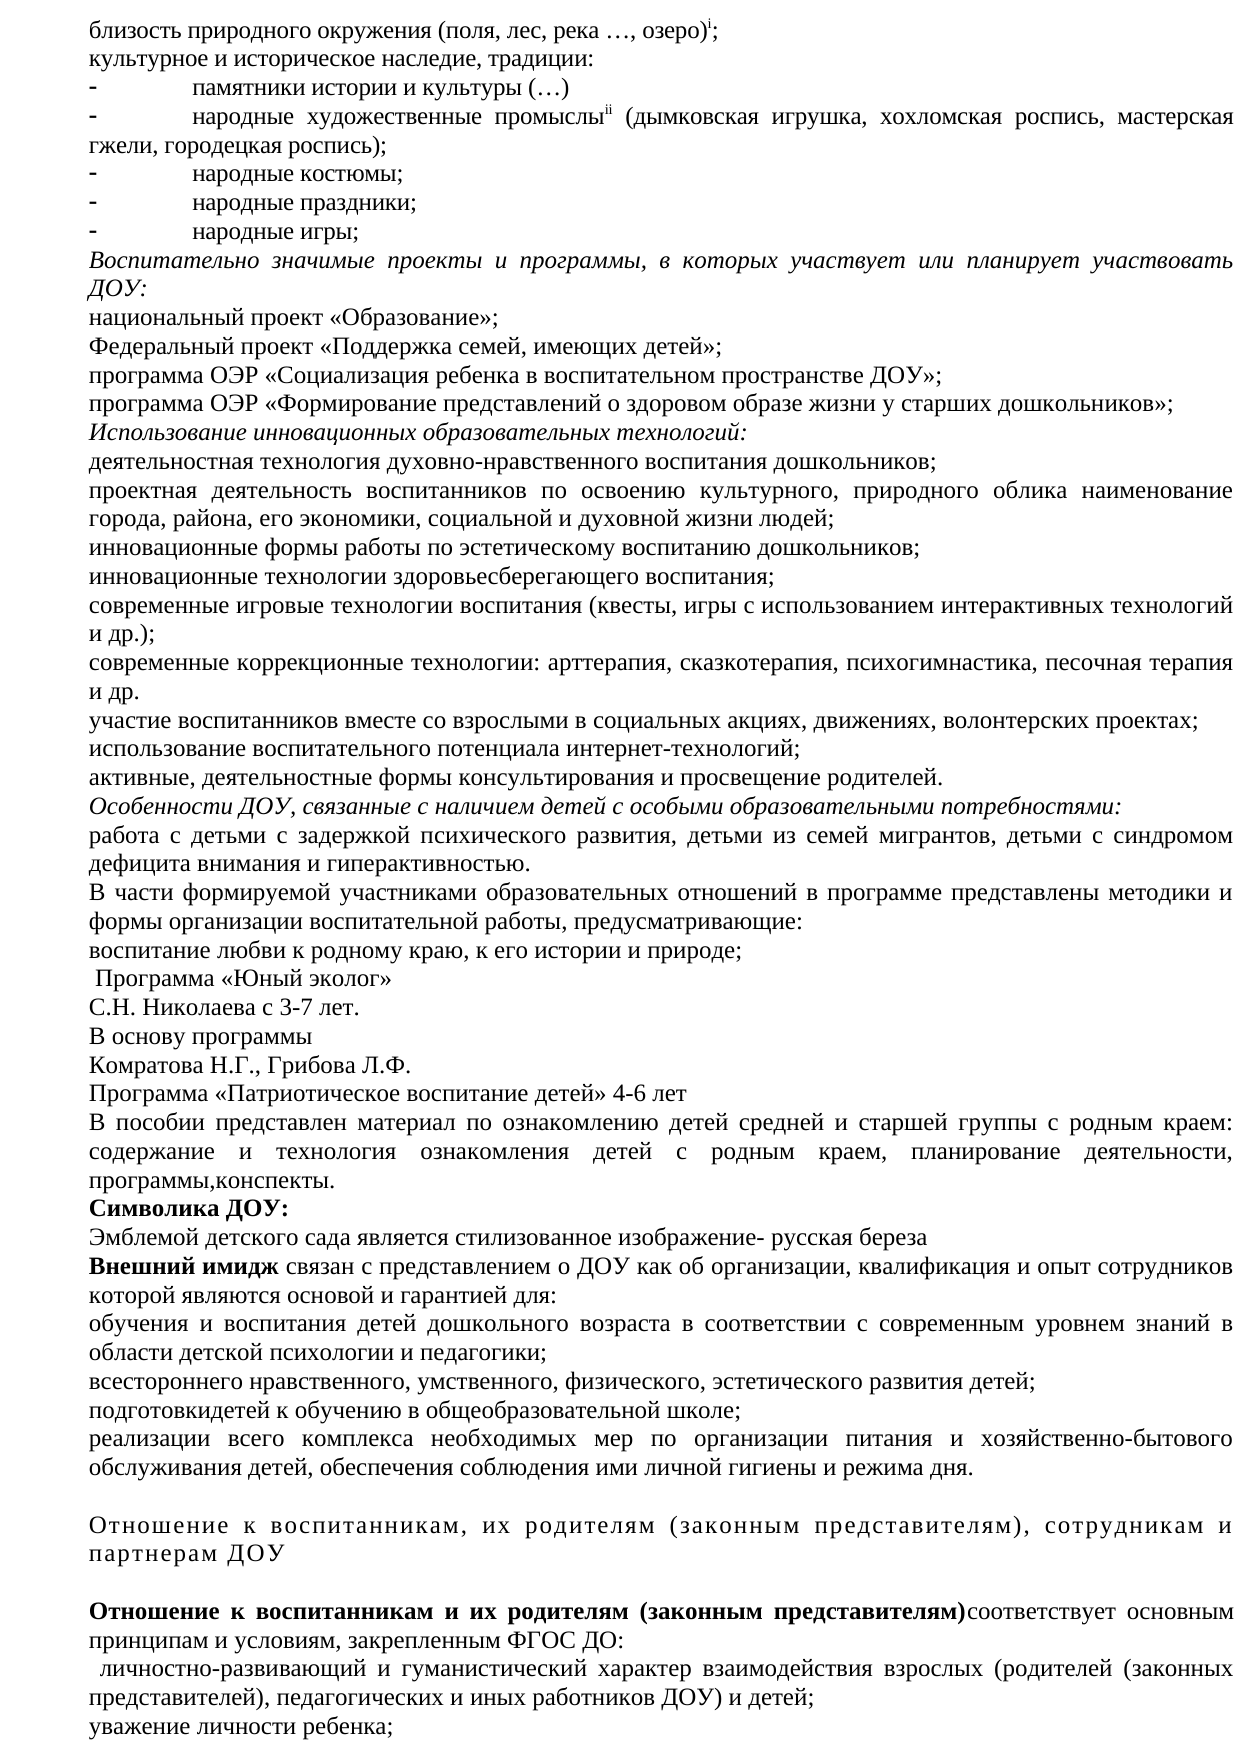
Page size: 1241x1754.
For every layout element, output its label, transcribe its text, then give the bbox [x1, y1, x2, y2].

text использование воспитательного потенциала интернет-технологий; [89, 733, 1234, 762]
text программа ОЭР «Формирование представлений о здоровом образе жизни у старших дошкольников»; [89, 388, 1234, 417]
text В части формируемой участниками образовательных отношений в программе представлены методики и формы организации воспитательной работы, предусматривающие: [89, 877, 1234, 935]
list народные игры; [89, 216, 1234, 245]
list памятники истории и культуры (…) [89, 72, 1234, 101]
list реализации всего комплекса необходимых мер по организации питания и хозяйственно-бытового обслуживания детей, обеспечения соблюдения ими личной гигиены и режима дня. [89, 1423, 1234, 1481]
text национальный проект «Образование»; [89, 302, 1234, 331]
list народные художественные промыслы (дымковская игрушка, хохломская роспись, мастерская гжели, городецкая роспись); [89, 101, 1234, 158]
text проектная деятельность воспитанников по освоению культурного, природного облика наименование города, района, его экономики, социальной и духовной жизни людей; [89, 475, 1234, 532]
list уважение личности ребенка; [89, 1711, 1234, 1740]
text С.Н. Николаева с 3-7 лет. [89, 992, 1234, 1021]
text Воспитательно значимые проекты и программы, в которых участвует или планирует участвовать ДОУ: [89, 245, 1234, 302]
list подготовкидетей к обучению в общеобразовательной школе; [89, 1395, 1234, 1423]
text современные игровые технологии воспитания (квесты, игры с использованием интерактивных технологий и др.); [89, 590, 1234, 647]
text Программа «Юный эколог» [89, 963, 1234, 992]
text Особенности ДОУ, связанные с наличием детей с особыми образовательными потребностями: [89, 791, 1234, 820]
text программа ОЭР «Социализация ребенка в воспитательном пространстве ДОУ»; [89, 360, 1234, 388]
list обучения и воспитания детей дошкольного возраста в соответствии с современным уровнем знаний в области детской психологии и педагогики; [89, 1308, 1234, 1366]
list всестороннего нравственного, умственного, физического, эстетического развития детей; [89, 1366, 1234, 1395]
list народные костюмы; [89, 158, 1234, 187]
list Внешний имидж связан с представлением о ДОУ как об организации, квалификация и опыт сотрудников которой являются основой и гарантией для: [89, 1251, 1234, 1308]
list личностно-развивающий и гуманистический характер взаимодействия взрослых (родителей (законных представителей), педагогических и иных работников ДОУ) и детей; [89, 1653, 1234, 1711]
list Отношение к воспитанникам и их родителям (законным представителям)соответствует основным принципам и условиям, закрепленным ФГОС ДО: [89, 1596, 1234, 1653]
text Комратова Н.Г., Грибова Л.Ф. [89, 1050, 1234, 1078]
text участие воспитанников вместе со взрослыми в социальных акциях, движениях, волонтерских проектах; [89, 705, 1234, 733]
text активные, деятельностные формы консультирования и просвещение родителей. [89, 762, 1234, 791]
text современные коррекционные технологии: арттерапия, сказкотерапия, психогимнастика, песочная терапия и др. [89, 647, 1234, 705]
text В основу программы [89, 1021, 1234, 1050]
list Отношение к воспитанникам, их родителям (законным представителям), сотрудникам и партнерам ДОУ [89, 1510, 1234, 1567]
text воспитание любви к родному краю, к его истории и природе; [89, 935, 1234, 963]
text инновационные формы работы по эстетическому воспитанию дошкольников; [89, 532, 1234, 561]
text деятельностная технология духовно-нравственного воспитания дошкольников; [89, 446, 1234, 475]
text близость природного окружения (поля, лес, река …, озеро); [89, 15, 1234, 43]
text В пособии представлен материал по ознакомлению детей средней и старшей группы с родным краем: содержание и технология ознакомления детей с родным краем, планирование деятельности, программы,конспекты. [89, 1107, 1234, 1193]
list народные праздники; [89, 187, 1234, 216]
text Федеральный проект «Поддержка семей, имеющих детей»; [89, 331, 1234, 360]
text Использование инновационных образовательных технологий: [89, 417, 1234, 446]
list Эмблемой детского сада является стилизованное изображение- русская береза [89, 1222, 1234, 1251]
text работа с детьми с задержкой психического развития, детьми из семей мигрантов, детьми с синдромом дефицита внимания и гиперактивностью. [89, 820, 1234, 877]
text Программа «Патриотическое воспитание детей» 4-6 лет [89, 1078, 1234, 1107]
list Символика ДОУ: [89, 1193, 1234, 1222]
text инновационные технологии здоровьесберегающего воспитания; [89, 561, 1234, 590]
text культурное и историческое наследие, традиции: [89, 43, 1234, 72]
